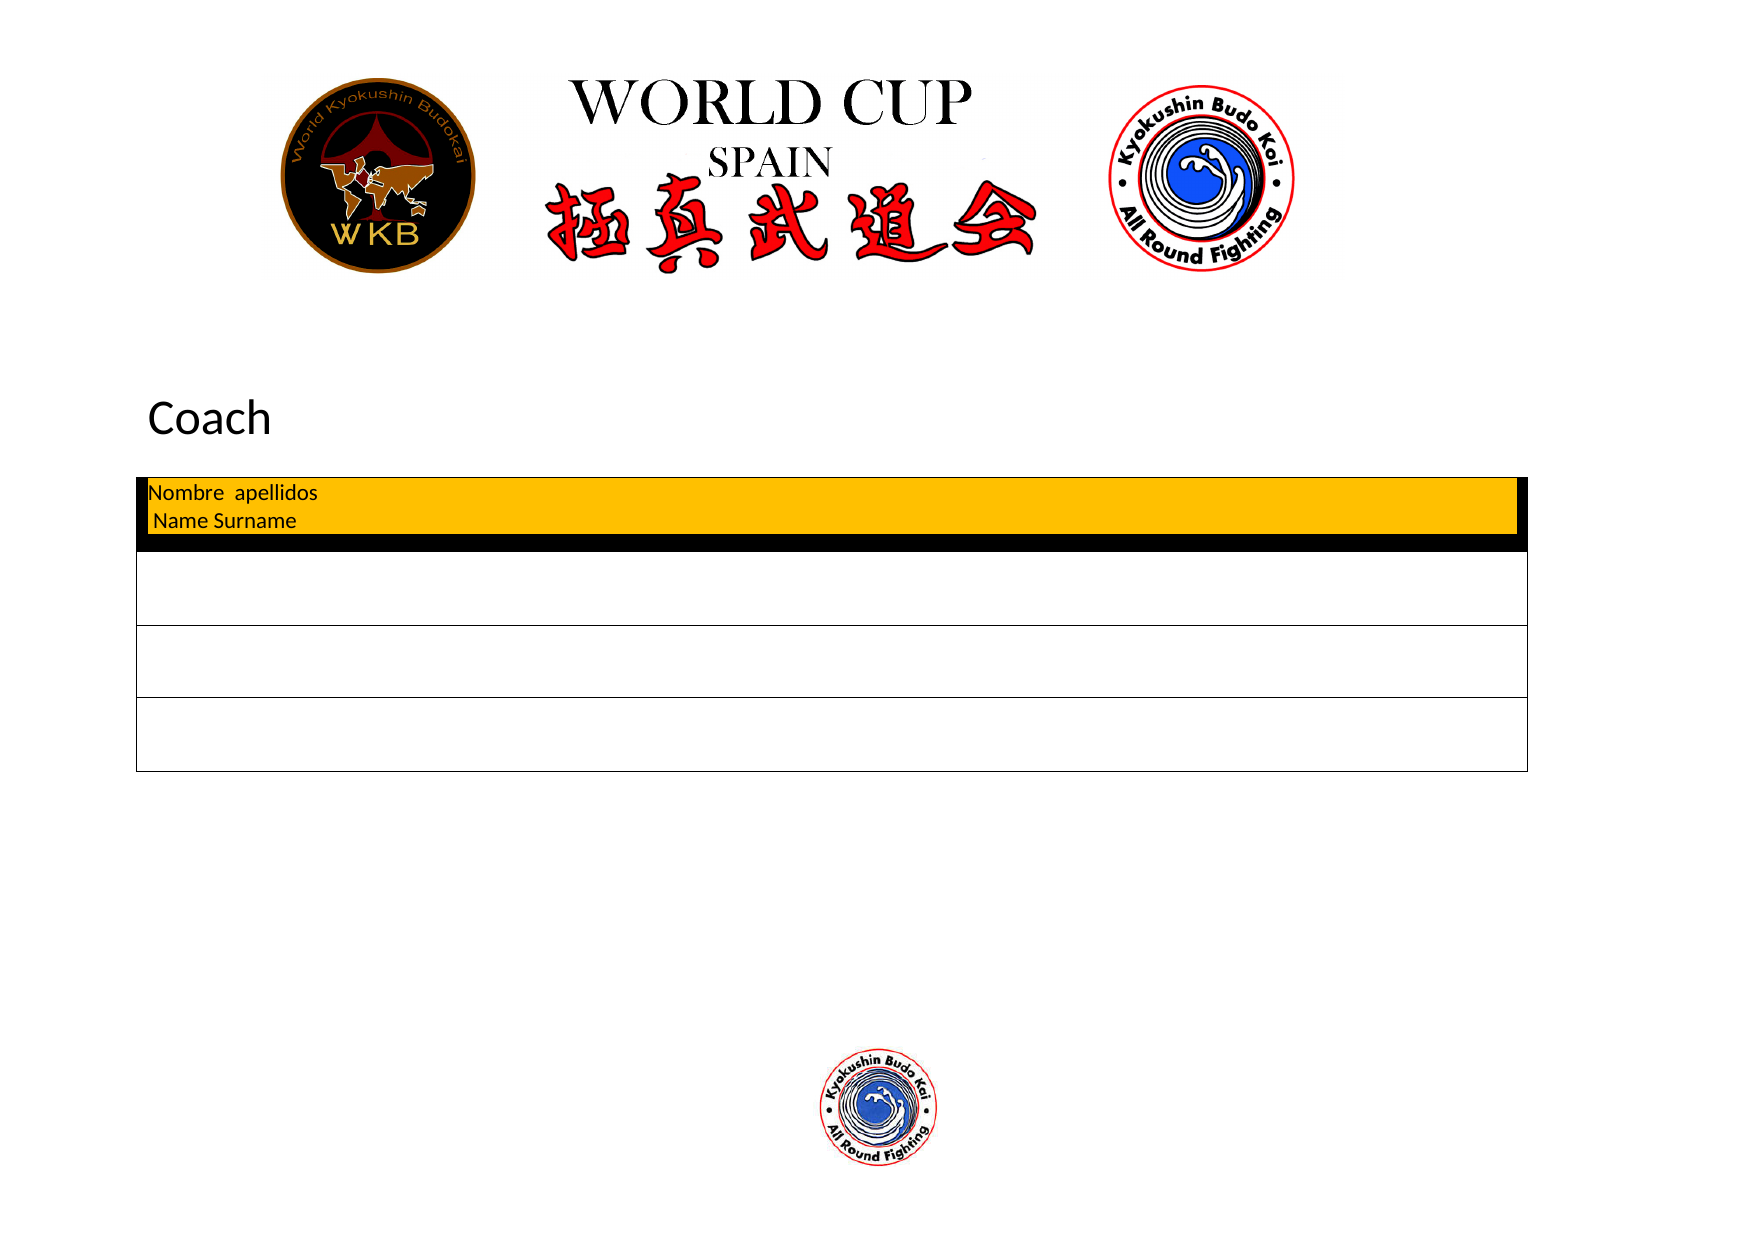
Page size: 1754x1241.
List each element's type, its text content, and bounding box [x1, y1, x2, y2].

table_header Nombre apellidos Name Surname [137, 478, 1527, 551]
text Coach [148, 386, 1606, 447]
picture [261, 73, 1346, 280]
picture [813, 1046, 941, 1167]
table_cell [137, 552, 1527, 625]
table_cell [137, 626, 1527, 697]
table_cell [137, 698, 1527, 771]
